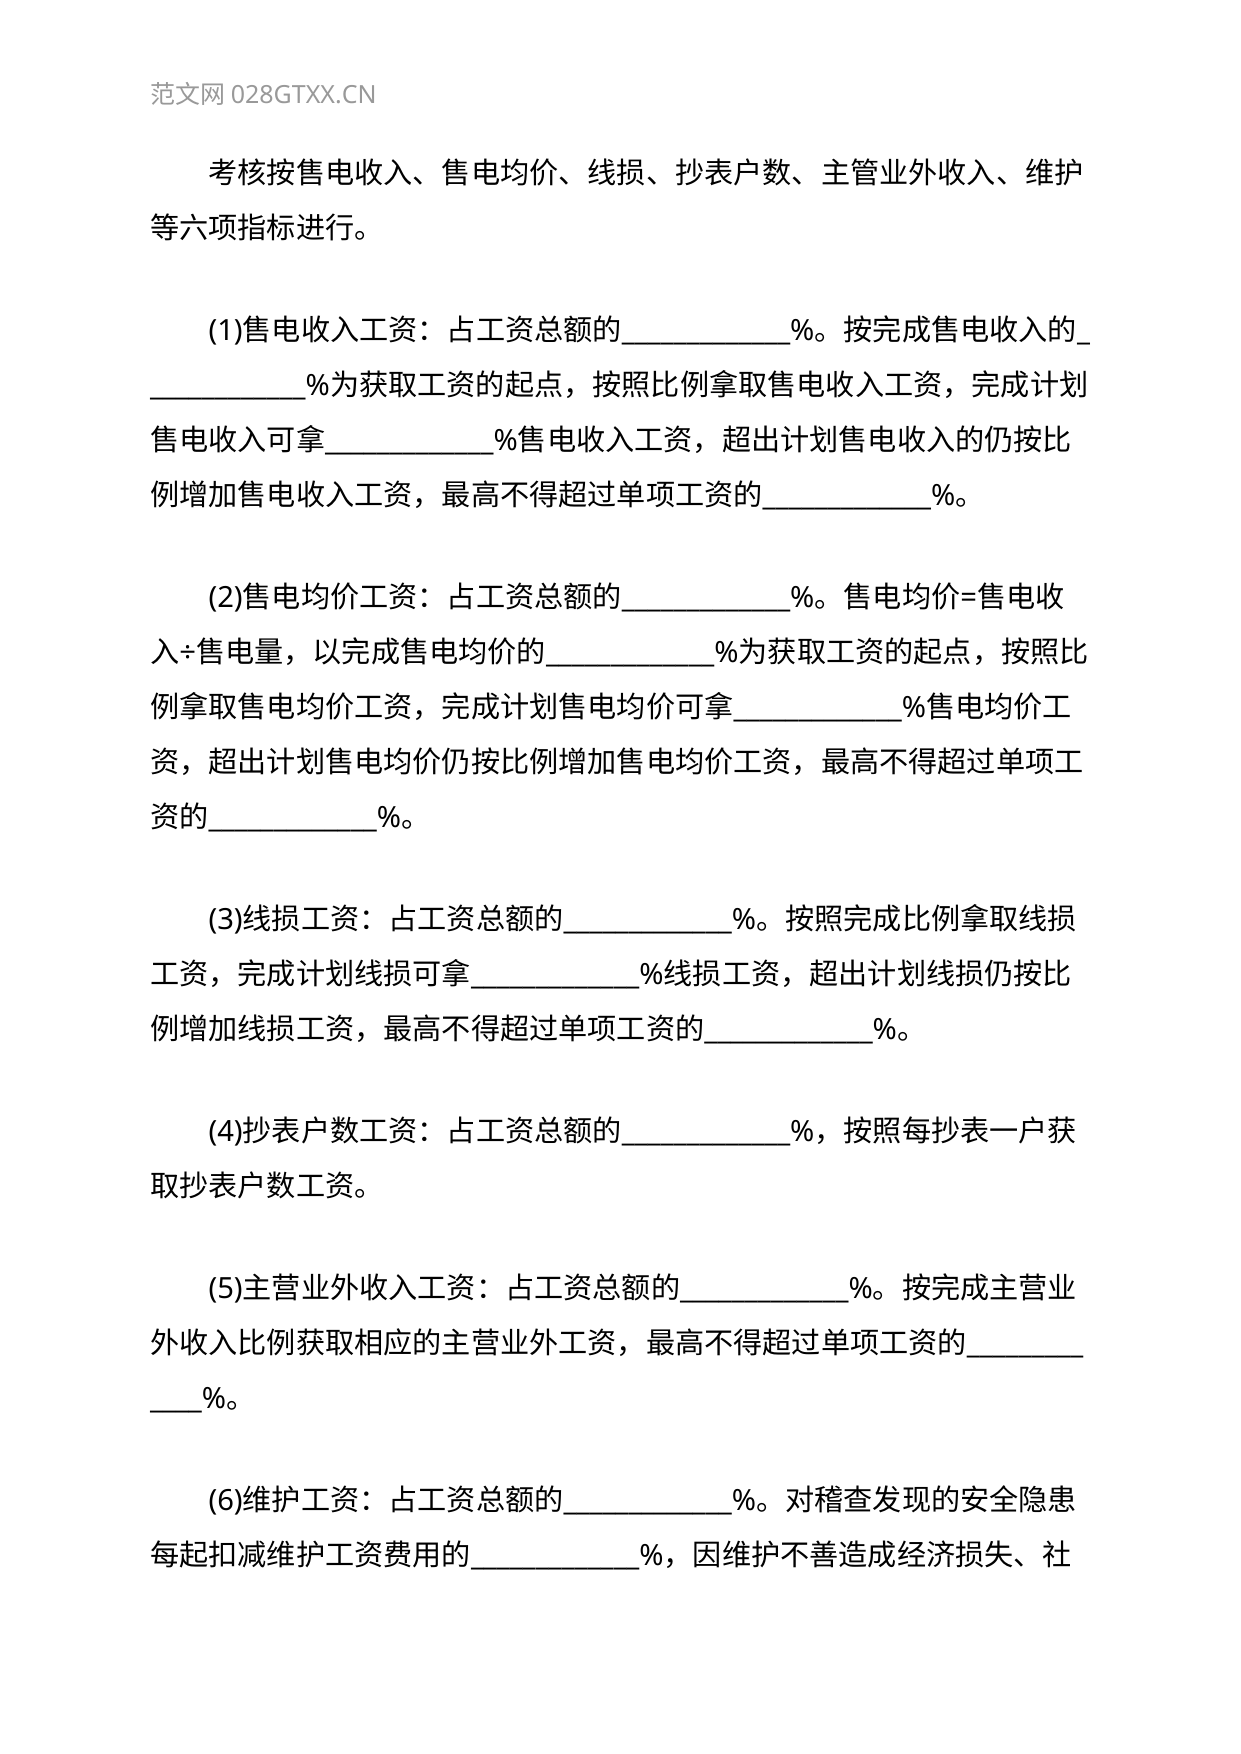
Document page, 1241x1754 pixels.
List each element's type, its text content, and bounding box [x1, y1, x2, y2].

text (1)售电收入工资：占工资总额的_____________%。按完成售电收入的_____________%为获取工资的起点，按照比例拿取售电收入工资，完成计划售电收入可拿_____________%售电收入工资，超出计划售电收入的仍按比例增加售电收入工资，最高不得超过单项工资的_____________%。 [150, 307, 1090, 514]
text 考核按售电收入、售电均价、线损、抄表户数、主管业外收入、维护等六项指标进行。 [150, 150, 1090, 247]
text (4)抄表户数工资：占工资总额的_____________%，按照每抄表一户获取抄表户数工资。 [150, 1107, 1090, 1205]
text (3)线损工资：占工资总额的_____________%。按照完成比例拿取线损工资，完成计划线损可拿_____________%线损工资，超出计划线损仍按比例增加线损工资，最高不得超过单项工资的_____________%。 [150, 896, 1090, 1048]
text (5)主营业外收入工资：占工资总额的_____________%。按完成主营业外收入比例获取相应的主营业外工资，最高不得超过单项工资的_____________%。 [150, 1264, 1090, 1417]
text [150, 1476, 1090, 1574]
text (2)售电均价工资：占工资总额的_____________%。售电均价=售电收入÷售电量，以完成售电均价的_____________%为获取工资的起点，按照比例拿取售电均价工资，完成计划售电均价可拿_____________%售电均价工资，超出计划售电均价仍按比例增加售电均价工资，最高不得超过单项工资的_____________%。 [150, 574, 1090, 836]
